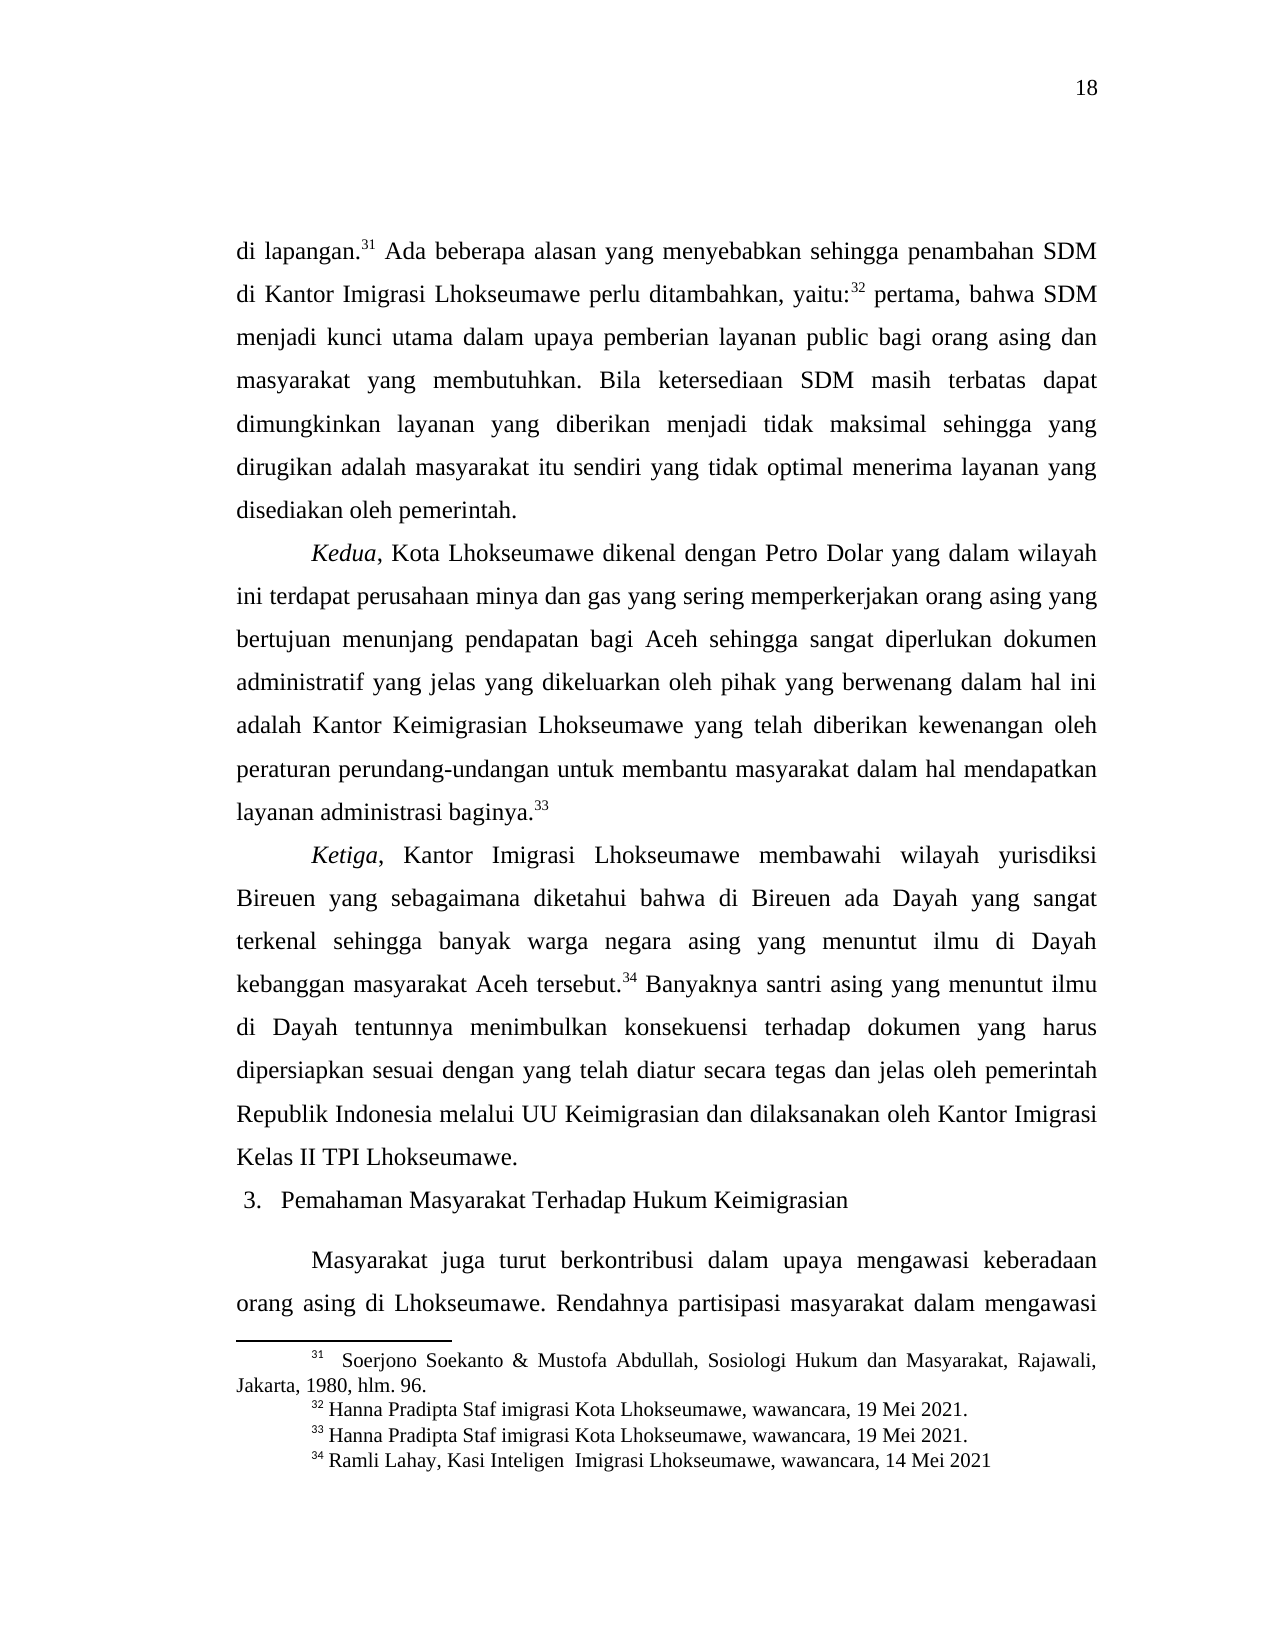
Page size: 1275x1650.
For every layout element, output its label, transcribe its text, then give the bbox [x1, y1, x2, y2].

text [236, 1245, 1098, 1317]
text Ketiga, Kantor Imigrasi Lhokseumawe membawahi wilayah yurisdiksi Bireuen yang sebagaimana diketahui bahwa di Bireuen ada Dayah yang sangat terkenal sehingga banyak warga negara asing yang menuntut ilmu di Dayah kebanggan masyarakat Aceh tersebut. Banyaknya santri asing yang menuntut ilmu di Dayah tentunnya menimbulkan konsekuensi terhadap dokumen yang harus dipersiapkan sesuai dengan yang telah diatur secara tegas dan jelas oleh pemerintah Republik Indonesia melalui UU Keimigrasian dan dilaksanakan oleh Kantor Imigrasi Kelas II TPI Lhokseumawe. [236, 840, 1098, 1171]
text Kedua, Kota Lhokseumawe dikenal dengan Petro Dolar yang dalam wilayah ini terdapat perusahaan minya dan gas yang sering memperkerjakan orang asing yang bertujuan menunjang pendapatan bagi Aceh sehingga sangat diperlukan dokumen administratif yang jelas yang dikeluarkan oleh pihak yang berwenang dalam hal ini adalah Kantor Keimigrasian Lhokseumawe yang telah diberikan kewenangan oleh peraturan perundang-undangan untuk membantu masyarakat dalam hal mendapatkan layanan administrasi baginya. [236, 538, 1098, 826]
list Pemahaman Masyarakat Terhadap Hukum Keimigrasian [243, 1185, 1098, 1214]
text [236, 236, 1098, 524]
